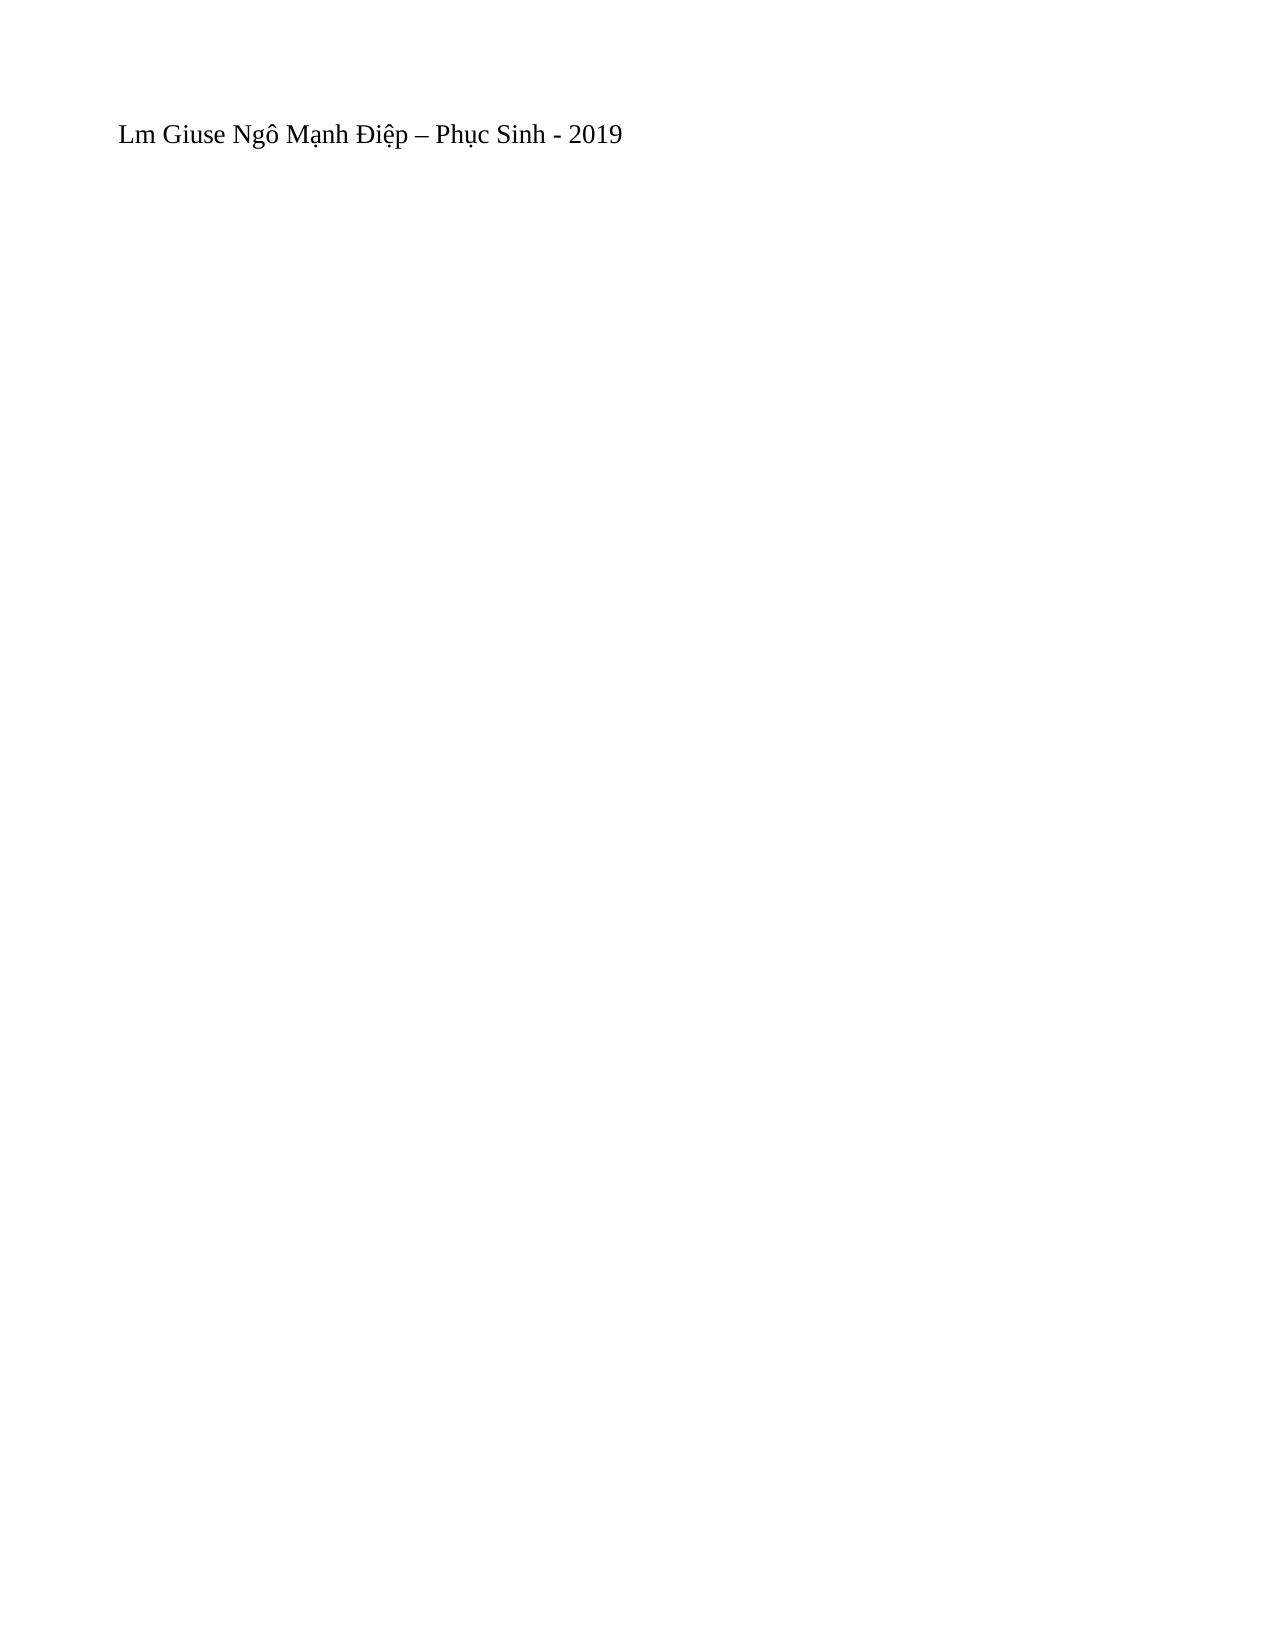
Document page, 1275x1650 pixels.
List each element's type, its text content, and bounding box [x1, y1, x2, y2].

text Lm Giuse Ngô Mạnh Điệp – Phục Sinh - 2019 [118, 118, 1157, 149]
